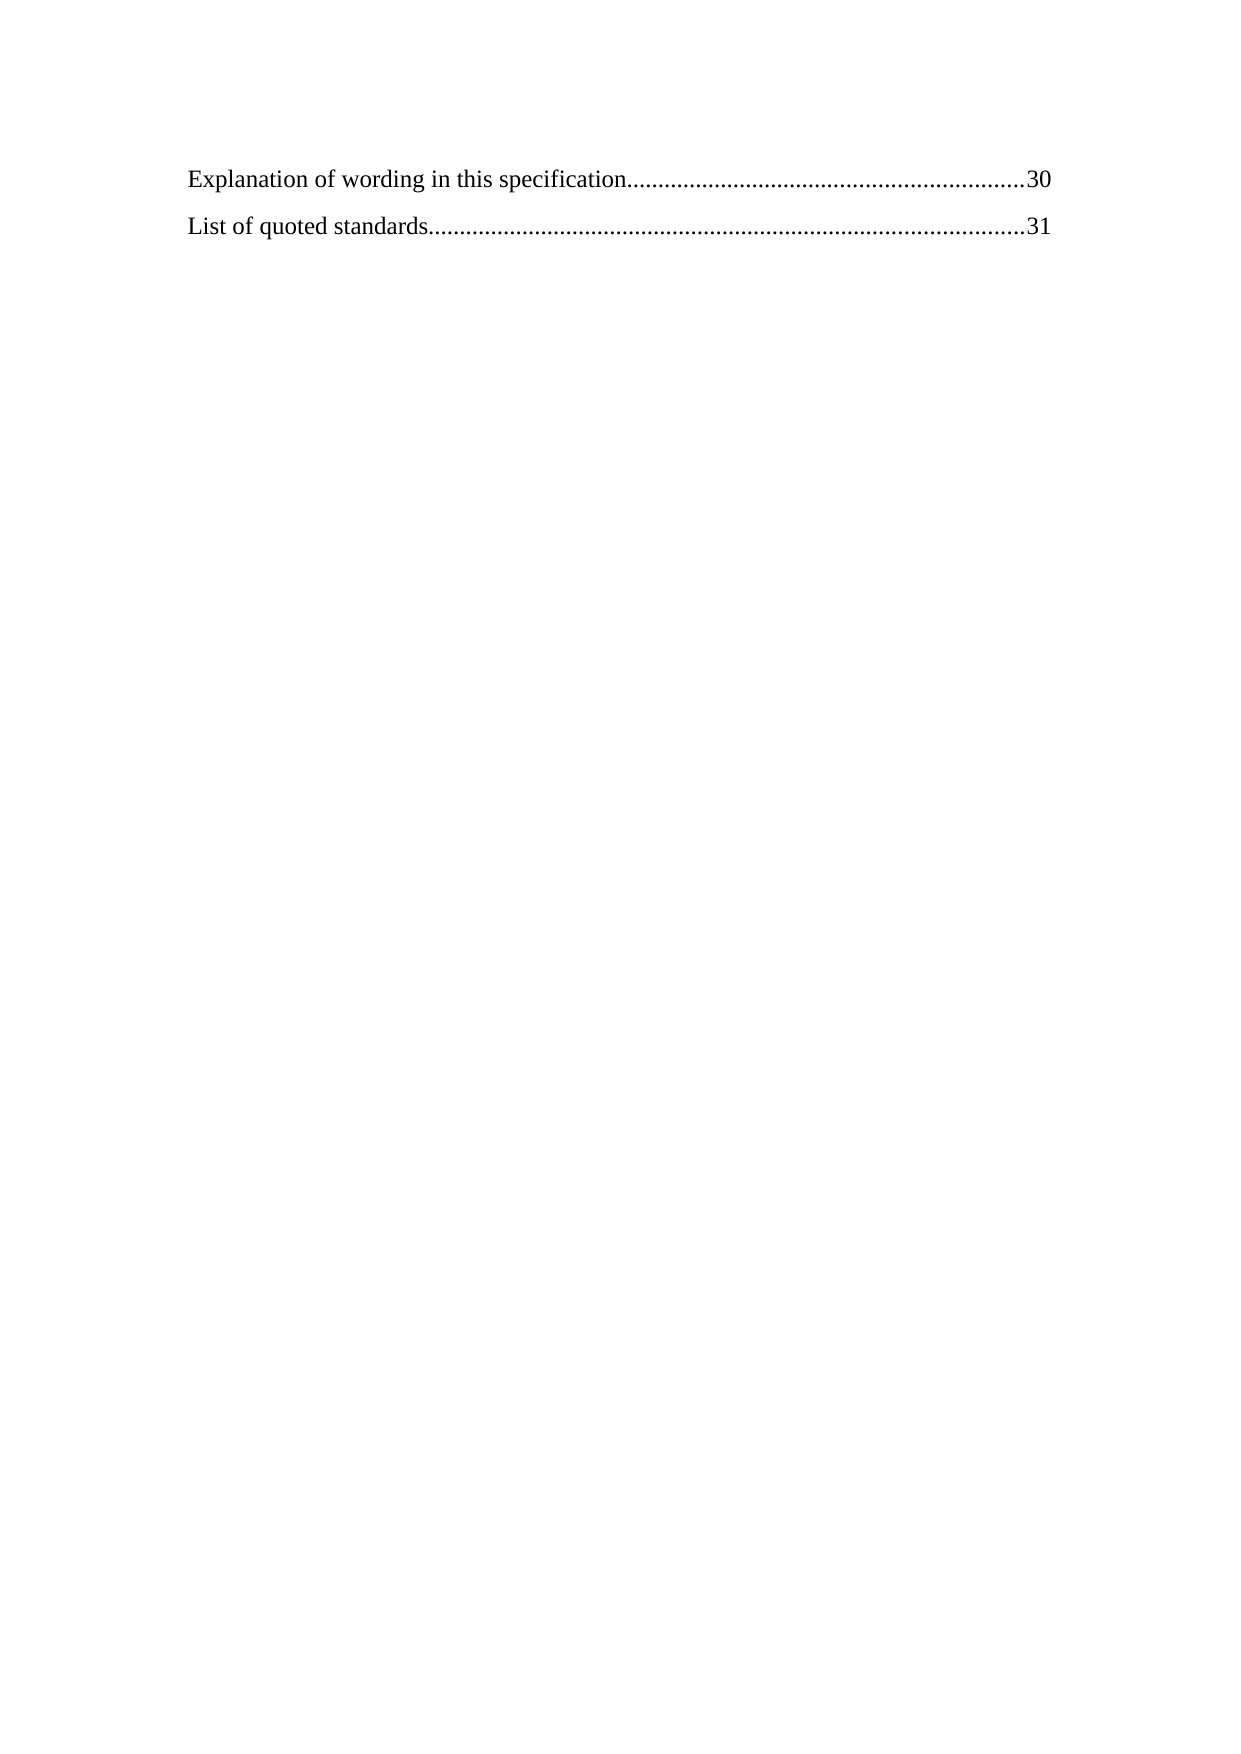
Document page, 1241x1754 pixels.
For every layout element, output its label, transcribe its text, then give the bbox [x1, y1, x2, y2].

text List of quoted standards 31 [187, 209, 1053, 241]
text Explanation of wording in this specification 30 [187, 162, 1053, 194]
